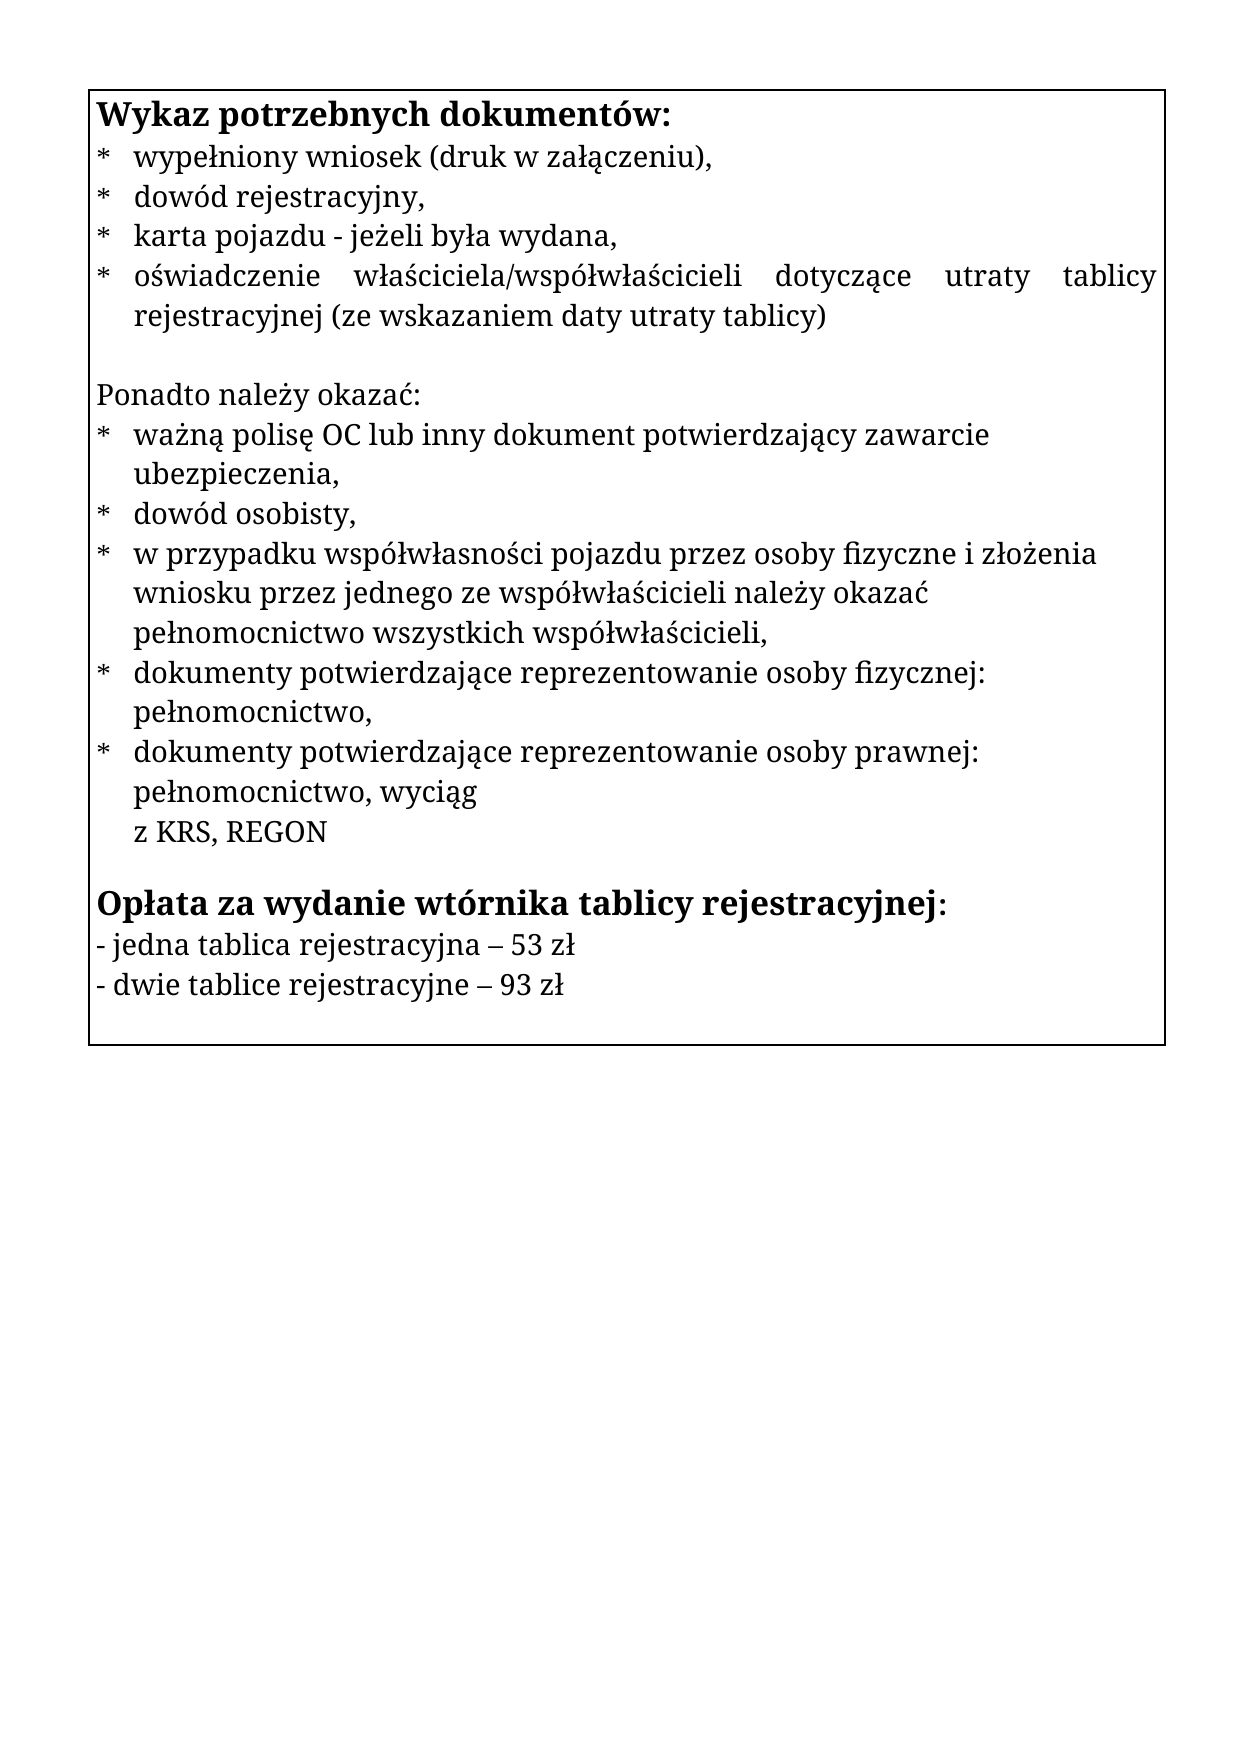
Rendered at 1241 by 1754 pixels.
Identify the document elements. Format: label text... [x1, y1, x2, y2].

table_cell Wykaz potrzebnych dokumentów: wypełniony wniosek (druk w załączeniu), dowód rejestracyjny, karta pojazdu - jeżeli była wydana, oświadczenie właściciela/współwłaścicieli dotyczące utraty tablicy rejestracyjnej (ze wskazaniem daty utraty tablicy) Ponadto należy okazać: ważną polisę OC lub inny dokument potwierdzający zawarcie ubezpieczenia, dowód osobisty, w przypadku współwłasności pojazdu przez osoby fizyczne i złożenia wniosku przez jednego ze współwłaścicieli należy okazać pełnomocnictwo wszystkich współwłaścicieli, dokumenty potwierdzające reprezentowanie osoby fizycznej: pełnomocnictwo, dokumenty potwierdzające reprezentowanie osoby prawnej: pełnomocnictwo, wyciąg z KRS, REGON Opłata za wydanie wtórnika tablicy rejestracyjnej: - jedna tablica rejestracyjna – 53 zł - dwie tablice rejestracyjne – 93 zł [90, 91, 1164, 1044]
